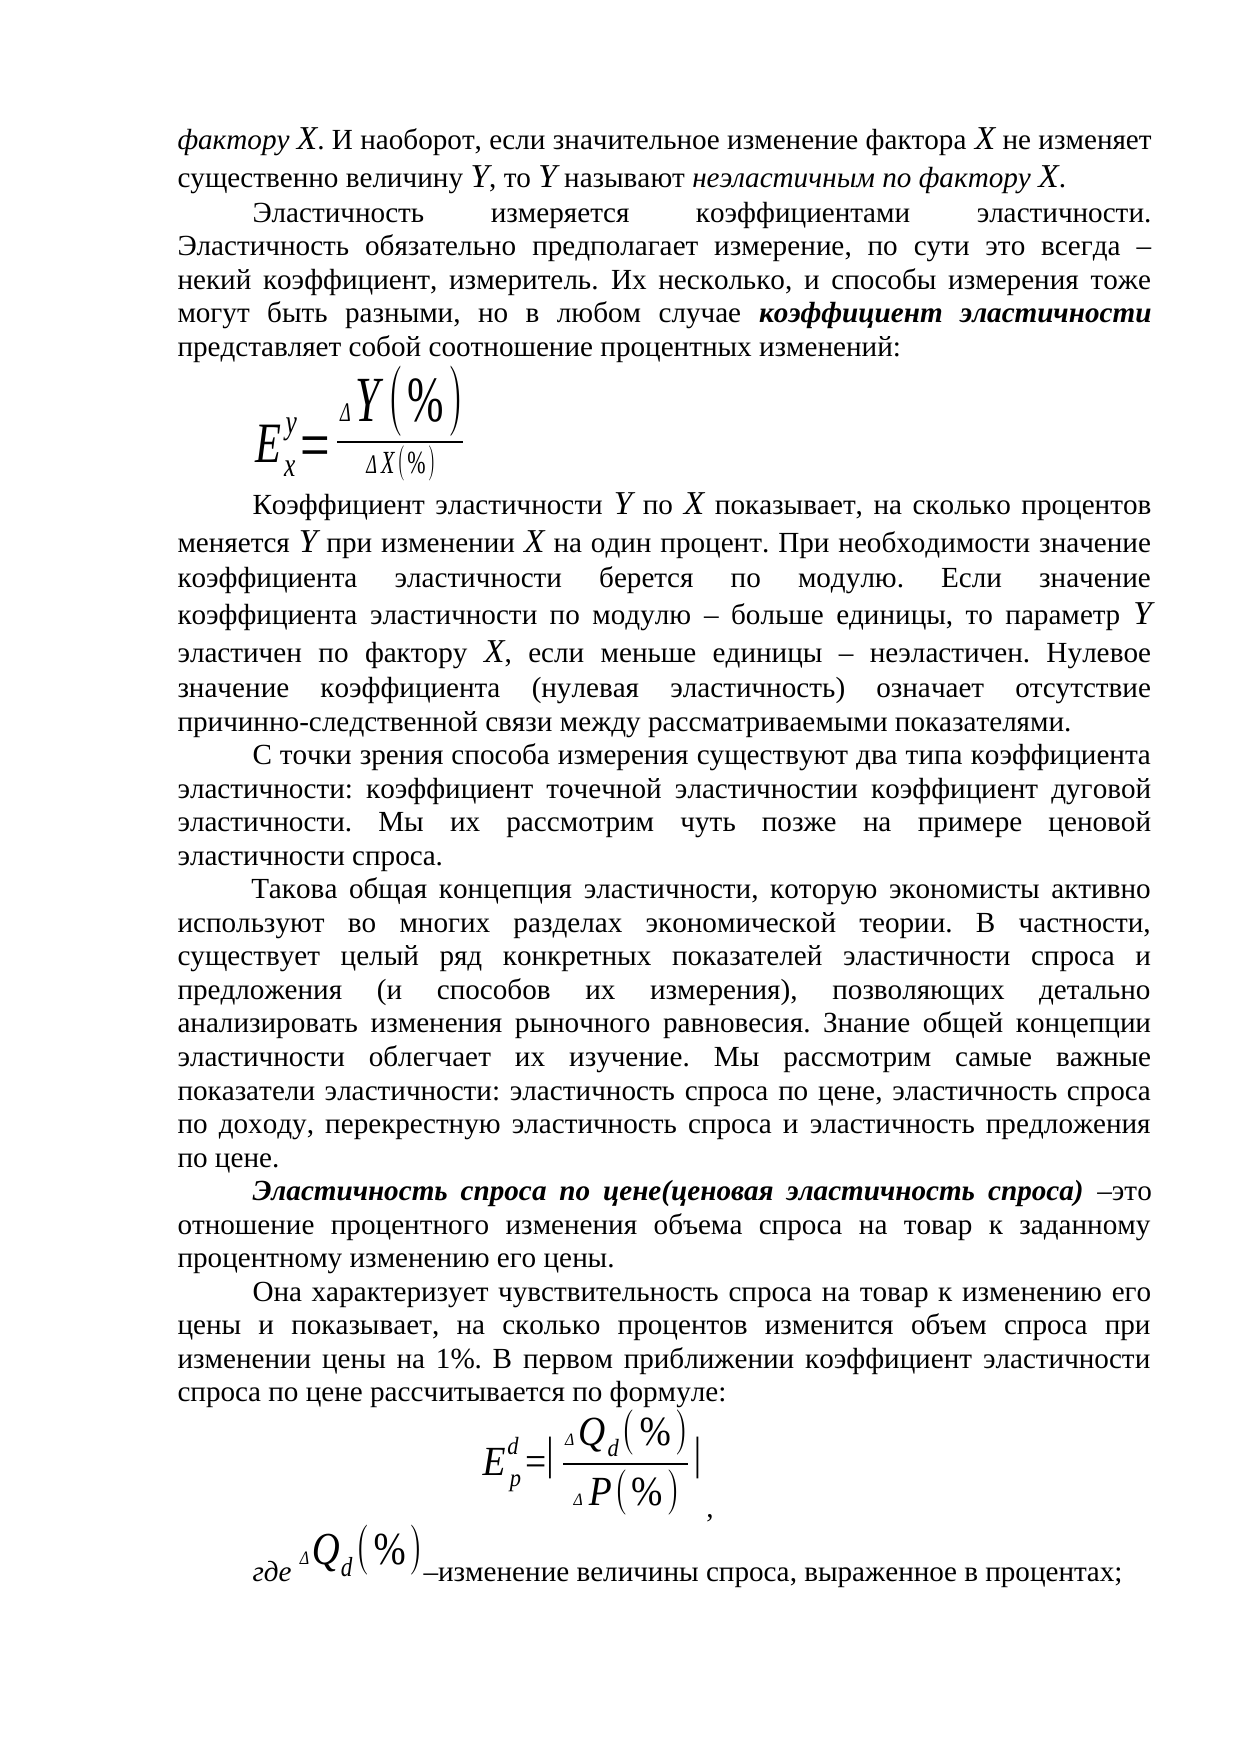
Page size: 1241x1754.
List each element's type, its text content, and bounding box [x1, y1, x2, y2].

text Она характеризует чувствительность спроса на товар к изменению его цены и показывает, на сколько процентов изменится объем спроса при изменении цены на 1%. В первом приближении коэффициент эластичности спроса по цене рассчитывается по формуле: [177, 1274, 1152, 1408]
text Эластичность спроса по цене(ценовая эластичность спроса) –это отношение процентного изменения объема спроса на товар к заданному процентному изменению его цены. [177, 1173, 1152, 1274]
text Коэффициент эластичности Y по X показывает, на сколько процентов меняется Y при изменении X на один процент. При необходимости значение коэффициента эластичности берется по модулю. Если значение коэффициента эластичности по модулю – больше единицы, то параметр Y эластичен по фактору X, если меньше единицы – неэластичен. Нулевое значение коэффициента (нулевая эластичность) означает отсутствие причинно-следственной связи между рассматриваемыми показателями. [177, 483, 1152, 737]
text Такова общая концепция эластичности, которую экономисты активно используют во многих разделах экономической теории. В частности, существует целый ряд конкретных показателей эластичности спроса и предложения (и способов их измерения), позволяющих детально анализировать изменения рыночного равновесия. Знание общей концепции эластичности облегчает их изучение. Мы рассмотрим самые важные показатели эластичности: эластичность спроса по цене, эластичность спроса по доходу, перекрестную эластичность спроса и эластичность предложения по цене. [177, 871, 1152, 1173]
text где –изменение величины спроса, выраженное в процентах; [177, 1523, 1152, 1588]
text , [177, 1408, 1152, 1523]
text Эластичность измеряется коэффициентами эластичности. Эластичность обязательно предполагает измерение, по сути это всегда – некий коэффициент, измеритель. Их несколько, и способы измерения тоже могут быть разными, но в любом случае коэффициент эластичности представляет собой соотношение процентных изменений: [177, 195, 1152, 362]
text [177, 118, 1152, 195]
text С точки зрения способа измерения существуют два типа коэффициента эластичности: коэффициент точечной эластичностии коэффициент дуговой эластичности. Мы их рассмотрим чуть позже на примере ценовой эластичности спроса. [177, 737, 1152, 871]
